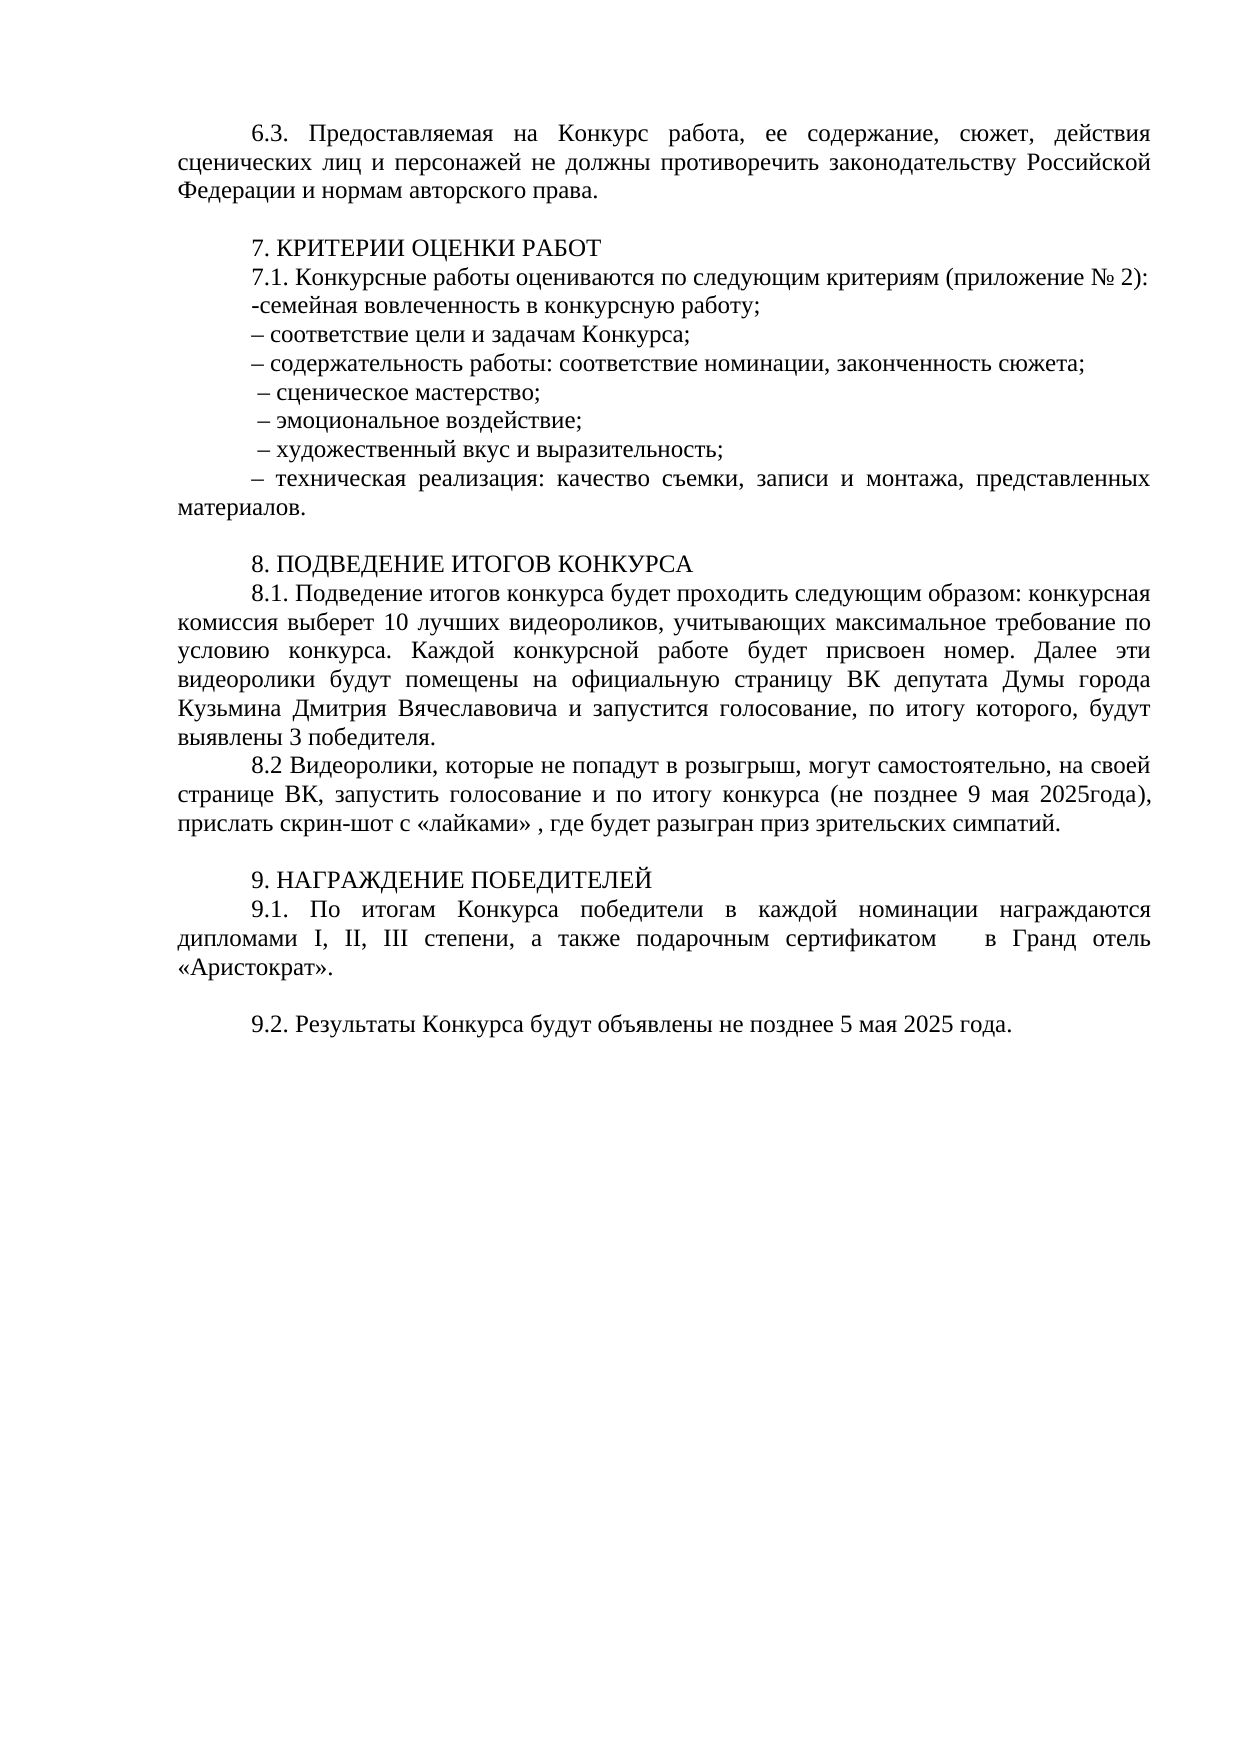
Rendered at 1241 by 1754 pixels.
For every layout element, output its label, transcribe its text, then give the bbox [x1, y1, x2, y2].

text 7.1. Конкурсные работы оцениваются по следующим критериям (приложение № 2): [251, 262, 1152, 291]
text 8.2 Видеоролики, которые не попадут в розыгрыш, могут самостоятельно, на своей странице ВК, запустить голосование и по итогу конкурса (не позднее 9 мая 2025года), прислать скрин-шот с «лайками» , где будет разыгран приз зрительских симпатий. [177, 751, 1152, 837]
text – техническая реализация: качество съемки, записи и монтажа, представленных материалов. [177, 463, 1152, 521]
text 8.1. Подведение итогов конкурса будет проходить следующим образом: конкурсная комиссия выберет 10 лучших видеороликов, учитывающих максимальное требование по условию конкурса. Каждой конкурсной работе будет присвоен номер. Далее эти видеоролики будут помещены на официальную страницу ВК депутата Думы города Кузьмина Дмитрия Вячеславовича и запустится голосование, по итогу которого, будут выявлены 3 победителя. [177, 578, 1152, 751]
text – содержательность работы: соответствие номинации, законченность сюжета; [177, 348, 1152, 377]
text 9.1. По итогам Конкурса победители в каждой номинации награждаются дипломами I, II, III степени, а также подарочным сертификатом в Гранд отель «Аристократ». [177, 894, 1152, 981]
text – соответствие цели и задачам Конкурса; [251, 319, 1152, 348]
text 9. НАГРАЖДЕНИЕ ПОБЕДИТЕЛЕЙ [177, 866, 1152, 894]
text – сценическое мастерство; [177, 377, 1152, 406]
text 6.3. Предоставляемая на Конкурс работа, ее содержание, сюжет, действия сценических лиц и персонажей не должны противоречить законодательству Российской Федерации и нормам авторского права. [177, 118, 1152, 204]
text 8. ПОДВЕДЕНИЕ ИТОГОВ КОНКУРСА [177, 549, 1152, 578]
text – эмоциональное воздействие; [177, 406, 1152, 434]
text – художественный вкус и выразительность; [177, 434, 1152, 463]
text 7. КРИТЕРИИ ОЦЕНКИ РАБОТ [177, 233, 1152, 262]
text -семейная вовлеченность в конкурсную работу; [251, 291, 1152, 319]
text 9.2. Результаты Конкурса будут объявлены не позднее 5 мая 2025 года. [177, 1009, 1152, 1038]
